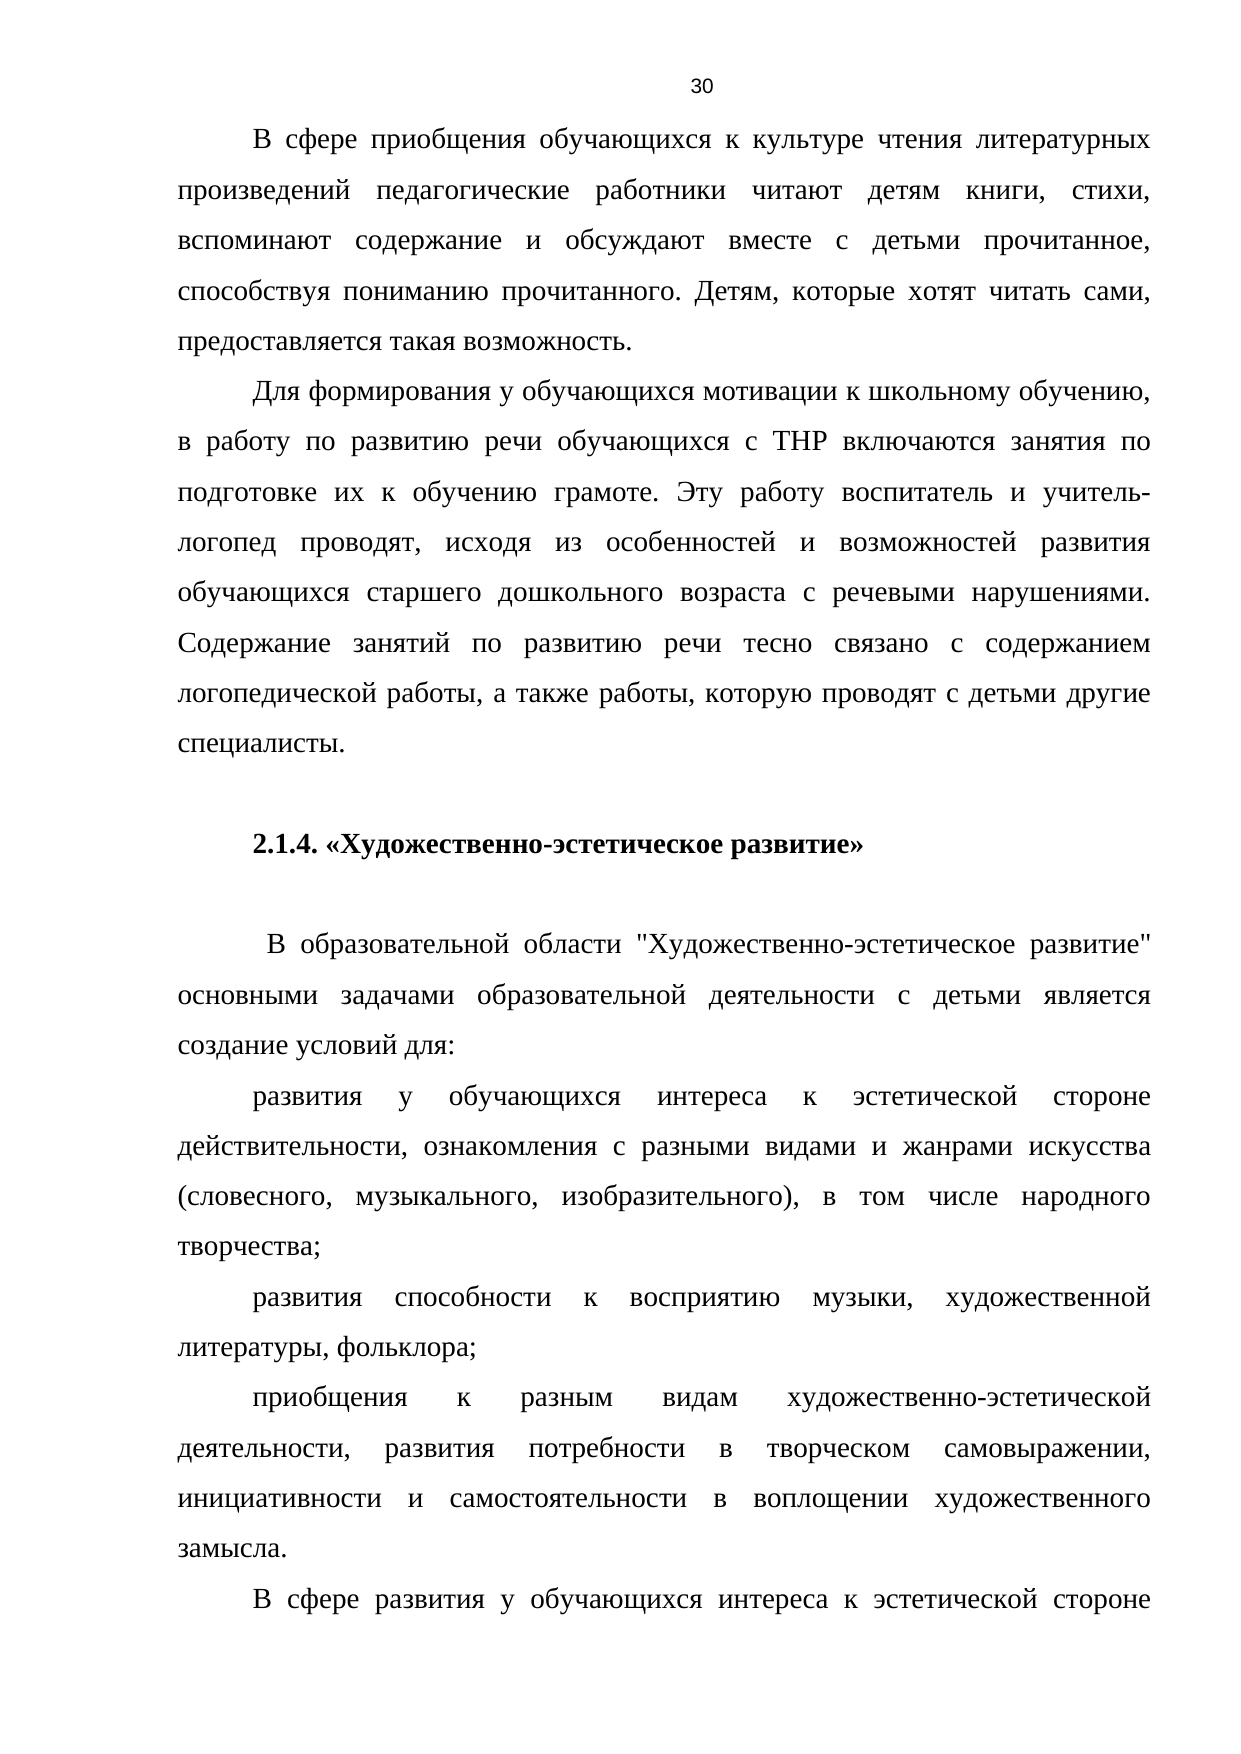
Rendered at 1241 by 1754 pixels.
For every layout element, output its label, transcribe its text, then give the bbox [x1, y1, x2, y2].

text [177, 1581, 1152, 1614]
text развития у обучающихся интереса к эстетической стороне действительности, ознакомления с разными видами и жанрами искусства (словесного, музыкального, изобразительного), в том числе народного творчества; [177, 1078, 1152, 1262]
text Для формирования у обучающихся мотивации к школьному обучению, в работу по развитию речи обучающихся с ТНР включаются занятия по подготовке их к обучению грамоте. Эту работу воспитатель и учитель-логопед проводят, исходя из особенностей и возможностей развития обучающихся старшего дошкольного возраста с речевыми нарушениями. Содержание занятий по развитию речи тесно связано с содержанием логопедической работы, а также работы, которую проводят с детьми другие специалисты. [177, 373, 1152, 759]
text 2.1.4. «Художественно-эстетическое развитие» [177, 826, 1152, 859]
text приобщения к разным видам художественно-эстетической деятельности, развития потребности в творческом самовыражении, инициативности и самостоятельности в воплощении художественного замысла. [177, 1379, 1152, 1564]
text В образовательной области "Художественно-эстетическое развитие" основными задачами образовательной деятельности с детьми является создание условий для: [177, 927, 1152, 1061]
text В сфере приобщения обучающихся к культуре чтения литературных произведений педагогические работники читают детям книги, стихи, вспоминают содержание и обсуждают вместе с детьми прочитанное, способствуя пониманию прочитанного. Детям, которые хотят читать сами, предоставляется такая возможность. [177, 122, 1152, 356]
text развития способности к восприятию музыки, художественной литературы, фольклора; [177, 1279, 1152, 1363]
